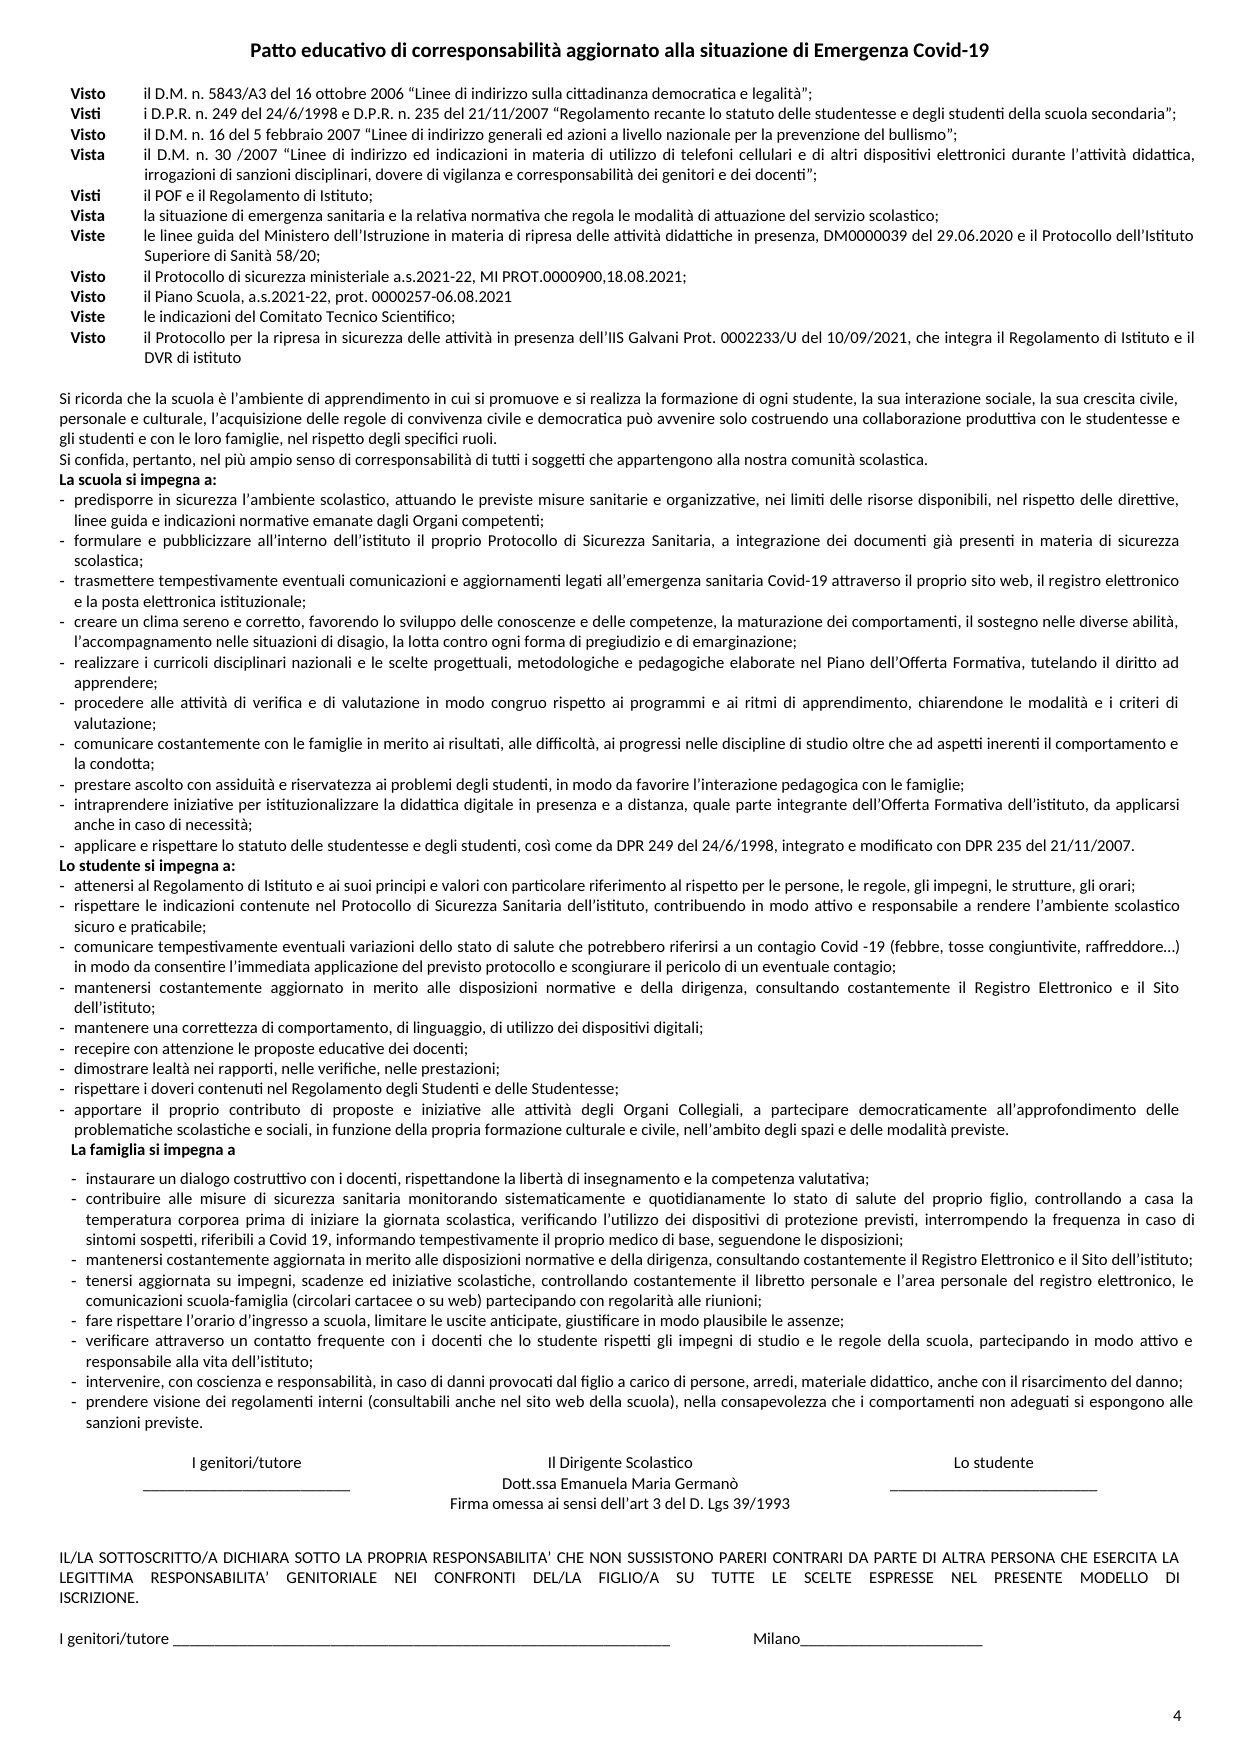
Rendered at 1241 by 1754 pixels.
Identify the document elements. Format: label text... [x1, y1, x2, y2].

table_cell Visti [59, 104, 133, 124]
text I genitori/tutore ____________________________________________________________ Milano______________________ [59, 1628, 1181, 1649]
text Patto educativo di corresponsabilità aggiornato alla situazione di Emergenza Covid-19 [59, 37, 1181, 63]
text La scuola si impegna a: [59, 469, 1181, 489]
table_cell il D.M. n. 16 del 5 febbraio 2007 “Linee di indirizzo generali ed azioni a livello nazionale per la prevenzione del bullismo”; [133, 124, 1207, 144]
table_cell il D.M. n. 30 /2007 “Linee di indirizzo ed indicazioni in materia di utilizzo di telefoni cellulari e di altri dispositivi elettronici durante l’attività didattica, irrogazioni di sanzioni disciplinari, dovere di vigilanza e corresponsabilità dei genitori e dei docenti”; [133, 144, 1207, 185]
table_cell tenersi aggiornata su impegni, scadenze ed iniziative scolastiche, controllando costantemente il libretto personale e l’area personale del registro elettronico, le comunicazioni scuola-famiglia (circolari cartacee o su web) partecipando con regolarità alle riunioni; [60, 1270, 1207, 1310]
list mantenere una correttezza di comportamento, di linguaggio, di utilizzo dei dispositivi digitali; [59, 1018, 1181, 1038]
table_cell instaurare un dialogo costruttivo con i docenti, rispettandone la libertà di insegnamento e la competenza valutativa; contribuire alle misure di sicurezza sanitaria monitorando sistematicamente e quotidianamente lo stato di salute del proprio figlio, controllando a casa la temperatura corporea prima di iniziare la giornata scolastica, verificando l’utilizzo dei dispositivi di protezione previsti, interrompendo la frequenza in caso di sintomi sospetti, riferibili a Covid 19, informando tempestivamente il proprio medico di base, seguendone le disposizioni; mantenersi costantemente aggiornata in merito alle disposizioni normative e della dirigenza, consultando costantemente il Registro Elettronico e il Sito dell’istituto; [60, 1168, 1207, 1270]
list prestare ascolto con assiduità e riservatezza ai problemi degli studenti, in modo da favorire l’interazione pedagogica con le famiglie; [59, 774, 1181, 794]
table_cell il POF e il Regolamento di Istituto; [133, 185, 1207, 205]
text Lo studente si impegna a: [59, 855, 1181, 875]
list dimostrare lealtà nei rapporti, nelle verifiche, nelle prestazioni; [59, 1058, 1181, 1078]
table_cell prendere visione dei regolamenti interni (consultabili anche nel sito web della scuola), nella consapevolezza che i comportamenti non adeguati si espongono alle sanzioni previste. [60, 1392, 1207, 1432]
list recepire con attenzione le proposte educative dei docenti; [59, 1038, 1181, 1058]
list formulare e pubblicizzare all’interno dell’istituto il proprio Protocollo di Sicurezza Sanitaria, a integrazione dei documenti già presenti in materia di sicurezza scolastica; [59, 530, 1181, 571]
table_cell _________________________ [806, 1473, 1181, 1527]
list intraprendere iniziative per istituzionalizzare la didattica digitale in presenza e a distanza, quale parte integrante dell’Offerta Formativa dell’istituto, da applicarsi anche in caso di necessità; [59, 794, 1181, 835]
table_header il D.M. n. 5843/A3 del 16 ottobre 2006 “Linee di indirizzo sulla cittadinanza democratica e legalità”; [133, 83, 1207, 103]
list trasmettere tempestivamente eventuali comunicazioni e aggiornamenti legati all’emergenza sanitaria Covid-19 attraverso il proprio sito web, il registro elettronico e la posta elettronica istituzionale; [59, 571, 1181, 611]
text Si ricorda che la scuola è l’ambiente di apprendimento in cui si promuove e si realizza la formazione di ogni studente, la sua interazione sociale, la sua crescita civile, personale e culturale, l’acquisizione delle regole di convivenza civile e democratica può avvenire solo costruendo una collaborazione produttiva con le studentesse e gli studenti e con le loro famiglie, nel rispetto degli specifici ruoli. [59, 388, 1181, 449]
text Si confida, pertanto, nel più ampio senso di corresponsabilità di tutti i soggetti che appartengono alla nostra comunità scolastica. [59, 449, 1181, 469]
table_cell Dott.ssa Emanuela Maria Germanò Firma omessa ai sensi dell’art 3 del D. Lgs 39/1993 [434, 1473, 806, 1527]
table_cell verificare attraverso un contatto frequente con i docenti che lo studente rispetti gli impegni di studio e le regole della scuola, partecipando in modo attivo e responsabile alla vita dell’istituto; [60, 1331, 1207, 1371]
list applicare e rispettare lo statuto delle studentesse e degli studenti, così come da DPR 249 del 24/6/1998, integrato e modificato con DPR 235 del 21/11/2007. [59, 835, 1181, 855]
table_cell le linee guida del Ministero dell’Istruzione in materia di ripresa delle attività didattiche in presenza, DM0000039 del 29.06.2020 e il Protocollo dell’Istituto Superiore di Sanità 58/20; il Protocollo di sicurezza ministeriale a.s.2021-22, MI PROT.0000900,18.08.2021; il Piano Scuola, a.s.2021-22, prot. 0000257-06.08.2021 [133, 225, 1207, 307]
table_cell _________________________ [59, 1473, 434, 1527]
table_cell Visti [59, 185, 133, 205]
table_cell Vista [59, 205, 133, 225]
table_cell le indicazioni del Comitato Tecnico Scientifico; il Protocollo per la ripresa in sicurezza delle attività in presenza dell’IIS Galvani Prot. 0002233/U del 10/09/2021, che integra il Regolamento di Istituto e il DVR di istituto [133, 307, 1207, 388]
list rispettare le indicazioni contenute nel Protocollo di Sicurezza Sanitaria dell’istituto, contribuendo in modo attivo e responsabile a rendere l’ambiente scolastico sicuro e praticabile; [59, 896, 1181, 936]
table_header Visto [59, 83, 133, 103]
list comunicare tempestivamente eventuali variazioni dello stato di salute che potrebbero riferirsi a un contagio Covid -19 (febbre, tosse congiuntivite, raffreddore…) in modo da consentire l’immediata applicazione del previsto protocollo e scongiurare il pericolo di un eventuale contagio; [59, 936, 1181, 977]
table_cell Visto [59, 124, 133, 144]
table_header Lo studente [806, 1453, 1181, 1473]
table_cell fare rispettare l’orario d’ingresso a scuola, limitare le uscite anticipate, giustificare in modo plausibile le assenze; [60, 1310, 1207, 1331]
list realizzare i curricoli disciplinari nazionali e le scelte progettuali, metodologiche e pedagogiche elaborate nel Piano dell’Offerta Formativa, tutelando il diritto ad apprendere; [59, 652, 1181, 693]
table_cell i D.P.R. n. 249 del 24/6/1998 e D.P.R. n. 235 del 21/11/2007 “Regolamento recante lo statuto delle studentesse e degli studenti della scuola secondaria”; [133, 104, 1207, 124]
table_header La famiglia si impegna a [60, 1140, 1166, 1168]
table_header Il Dirigente Scolastico [434, 1453, 806, 1473]
list apportare il proprio contributo di proposte e iniziative alle attività degli Organi Collegiali, a partecipare democraticamente all’approfondimento delle problematiche scolastiche e sociali, in funzione della propria formazione culturale e civile, nell’ambito degli spazi e delle modalità previste. [59, 1099, 1181, 1139]
list creare un clima sereno e corretto, favorendo lo sviluppo delle conoscenze e delle competenze, la maturazione dei comportamenti, il sostegno nelle diverse abilità, l’accompagnamento nelle situazioni di disagio, la lotta contro ogni forma di pregiudizio e di emarginazione; [59, 611, 1181, 652]
list attenersi al Regolamento di Istituto e ai suoi principi e valori con particolare riferimento al rispetto per le persone, le regole, gli impegni, le strutture, gli orari; [59, 875, 1181, 896]
list rispettare i doveri contenuti nel Regolamento degli Studenti e delle Studentesse; [59, 1078, 1181, 1099]
table_header I genitori/tutore [59, 1453, 434, 1473]
table_cell intervenire, con coscienza e responsabilità, in caso di danni provocati dal figlio a carico di persone, arredi, materiale didattico, anche con il risarcimento del danno; [60, 1371, 1207, 1392]
list procedere alle attività di verifica e di valutazione in modo congruo rispetto ai programmi e ai ritmi di apprendimento, chiarendone le modalità e i criteri di valutazione; [59, 693, 1181, 733]
list mantenersi costantemente aggiornato in merito alle disposizioni normative e della dirigenza, consultando costantemente il Registro Elettronico e il Sito dell’istituto; [59, 977, 1181, 1018]
list predisporre in sicurezza l’ambiente scolastico, attuando le previste misure sanitarie e organizzative, nei limiti delle risorse disponibili, nel rispetto delle direttive, linee guida e indicazioni normative emanate dagli Organi competenti; [59, 489, 1181, 530]
table_cell la situazione di emergenza sanitaria e la relativa normativa che regola le modalità di attuazione del servizio scolastico; [133, 205, 1207, 225]
text IL/LA SOTTOSCRITTO/A DICHIARA SOTTO LA PROPRIA RESPONSABILITA’ CHE NON SUSSISTONO PARERI CONTRARI DA PARTE DI ALTRA PERSONA CHE ESERCITA LA LEGITTIMA RESPONSABILITA’ GENITORIALE NEI CONFRONTI DEL/LA FIGLIO/A SU TUTTE LE SCELTE ESPRESSE NEL PRESENTE MODELLO DI ISCRIZIONE. [59, 1547, 1181, 1608]
table_cell Viste Visto Visto [59, 225, 133, 307]
table_cell Viste Visto [59, 307, 133, 388]
list comunicare costantemente con le famiglie in merito ai risultati, alle difficoltà, ai progressi nelle discipline di studio oltre che ad aspetti inerenti il comportamento e la condotta; [59, 733, 1181, 774]
table_cell Vista [59, 144, 133, 185]
